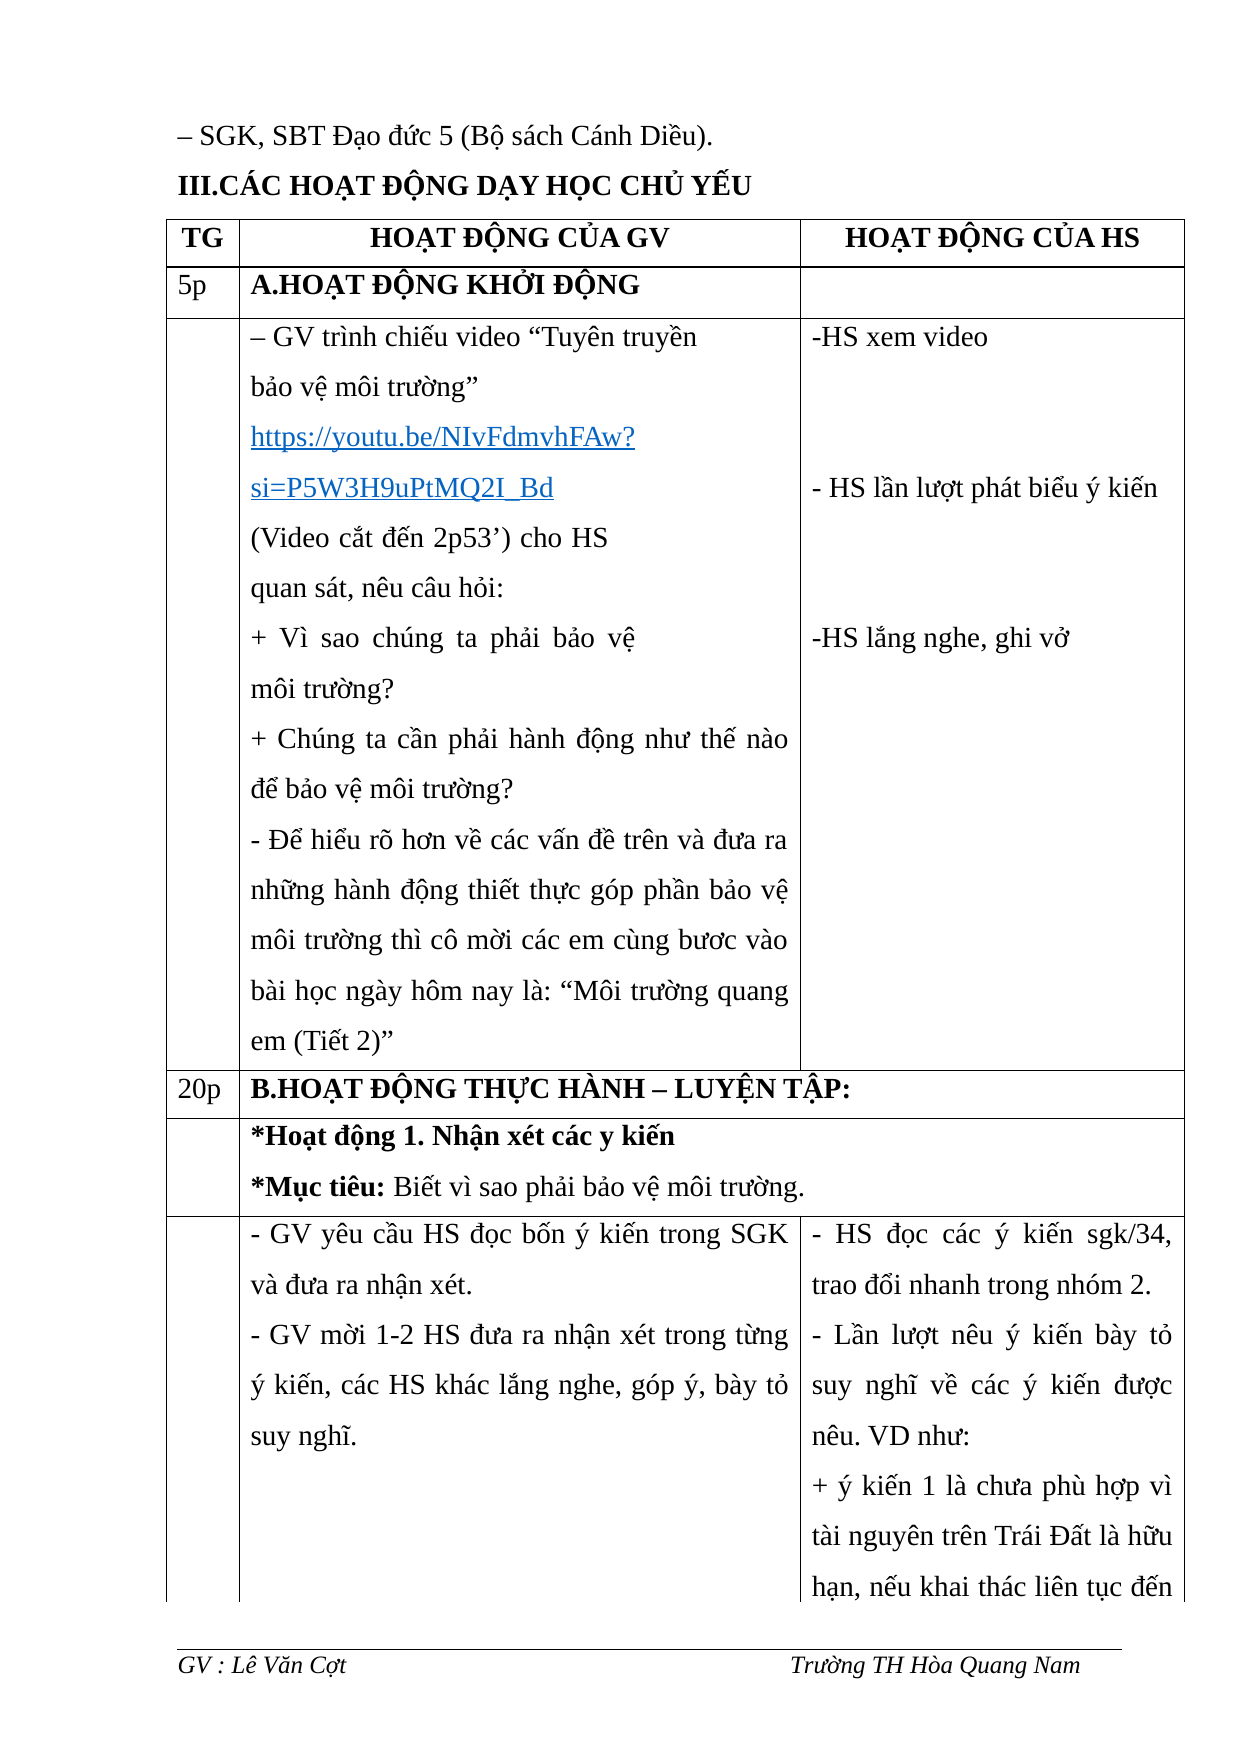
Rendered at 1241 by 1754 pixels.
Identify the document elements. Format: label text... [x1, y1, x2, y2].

text – SGK, SBT Đạo đức 5 (Bộ sách Cánh Diều). [177, 118, 1122, 152]
table_cell *Hoạt động 1. Nhận xét các y kiến *Mục tiêu: Biết vì sao phải bảo vệ môi trường. [240, 1119, 1184, 1216]
table_cell 5p [167, 268, 239, 318]
table_cell [167, 319, 239, 1070]
table_cell -HS xem video - HS lần lượt phát biểu ý kiến -HS lắng nghe, ghi vở [801, 319, 1184, 1070]
table_cell [167, 1119, 239, 1216]
table_cell [801, 268, 1184, 318]
table_cell – GV trình chiếu video “Tuyên truyền bảo vệ môi trường” https://youtu.be/NIvFdmvhFAw?si=P5W3H9uPtMQ2I_Bd (Video cắt đến 2p53’) cho HS quan sát, nêu câu hỏi: + Vì sao chúng ta phải bảo vệ môi trường? + Chúng ta cần phải hành động như thế nào để bảo vệ môi trường? - Để hiểu rõ hơn về các vấn đề trên và đưa ra những hành động thiết thực góp phần bảo vệ môi trường thì cô mời các em cùng bươc vào bài học ngày hôm nay là: “Môi trường quang em (Tiết 2)” [240, 319, 800, 1070]
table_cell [801, 1217, 1184, 1602]
table_header HOẠT ĐỘNG CỦA HS [801, 220, 1184, 266]
table_header TG [167, 220, 239, 266]
table_header HOẠT ĐỘNG CỦA GV [240, 220, 800, 266]
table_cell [240, 1217, 800, 1602]
table_cell 20p [167, 1071, 239, 1117]
table_cell B.HOẠT ĐỘNG THỰC HÀNH – LUYỆN TẬP: [240, 1071, 1184, 1117]
text III.CÁC HOẠT ĐỘNG DẠY HỌC CHỦ YẾU [177, 168, 1122, 202]
table_cell A.HOẠT ĐỘNG KHỞI ĐỘNG [240, 268, 800, 318]
table_cell [167, 1217, 239, 1602]
